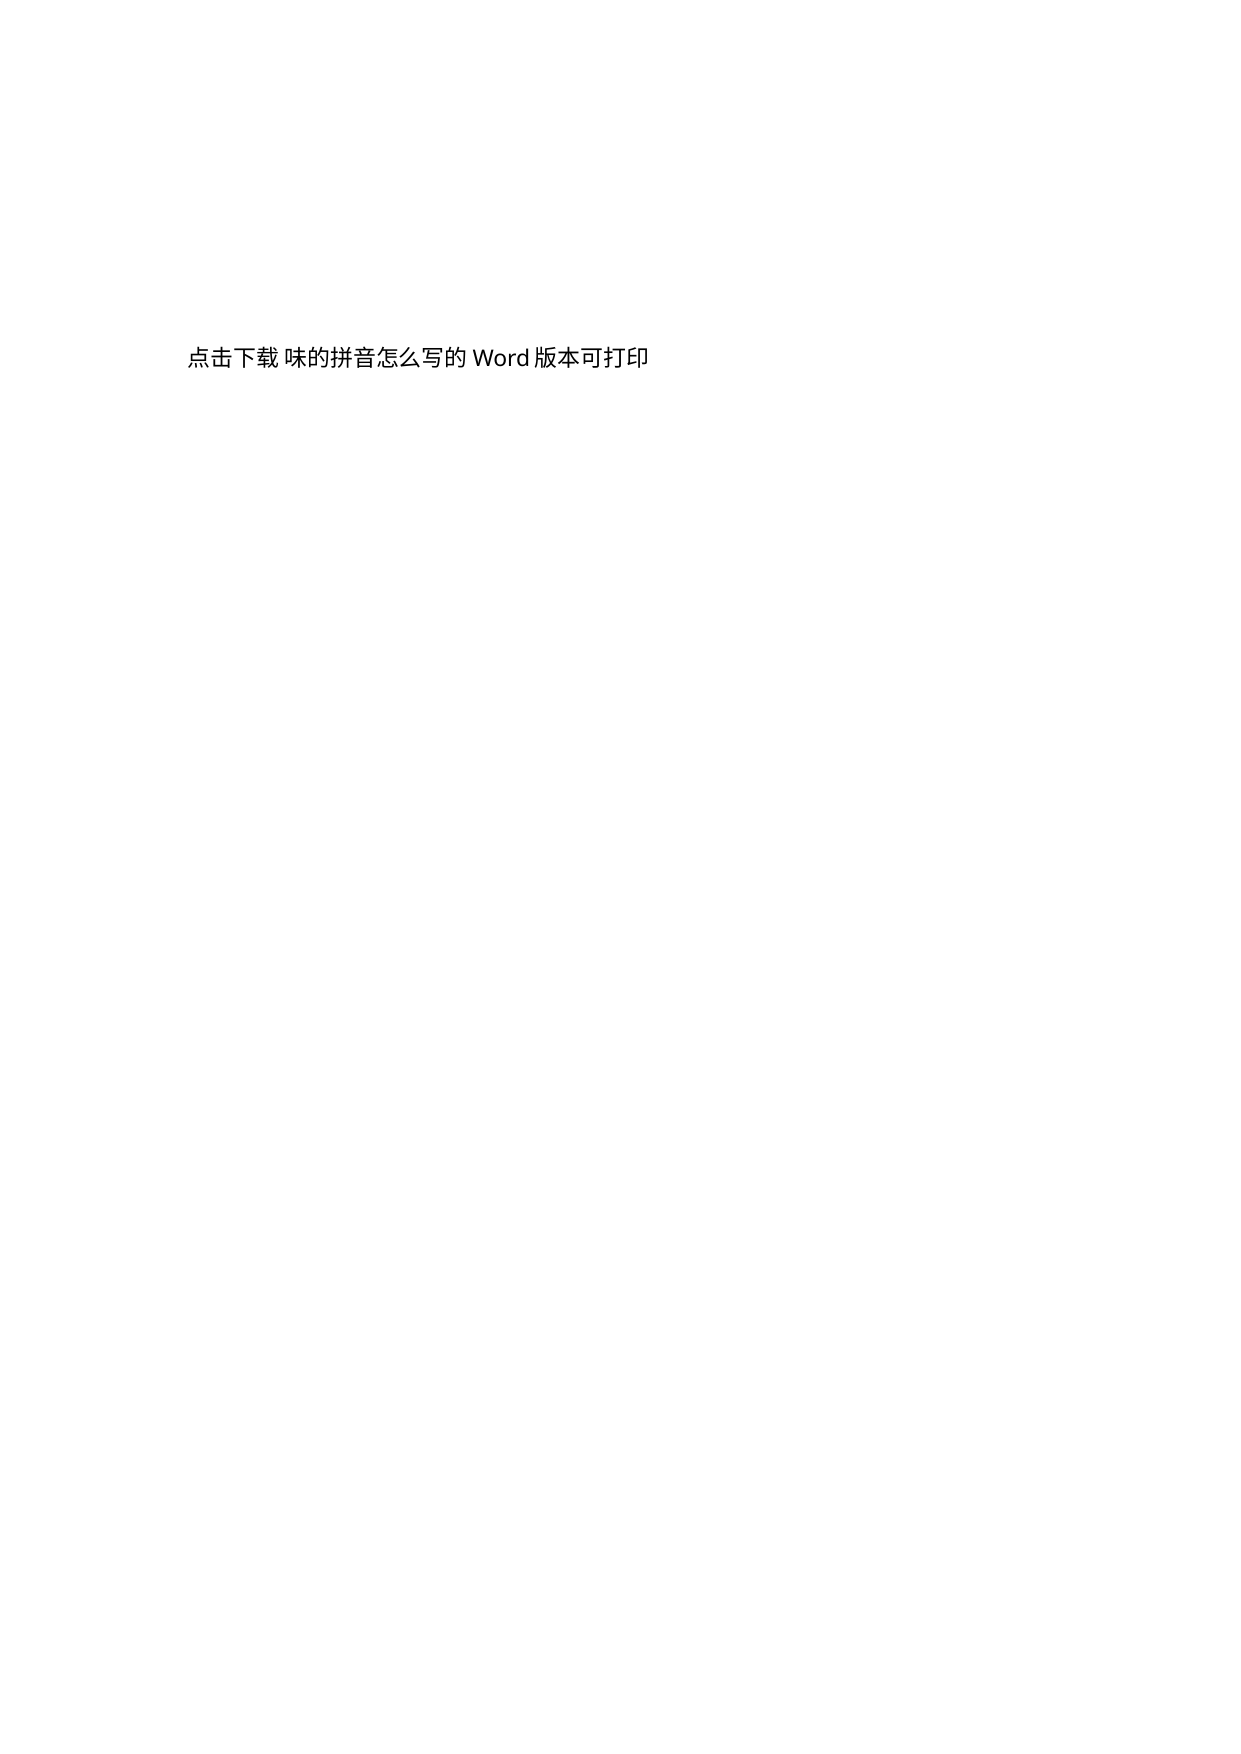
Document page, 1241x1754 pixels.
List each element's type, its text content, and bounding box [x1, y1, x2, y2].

text 点击下载 味的拼音怎么写的Word版本可打印 [187, 323, 1053, 388]
